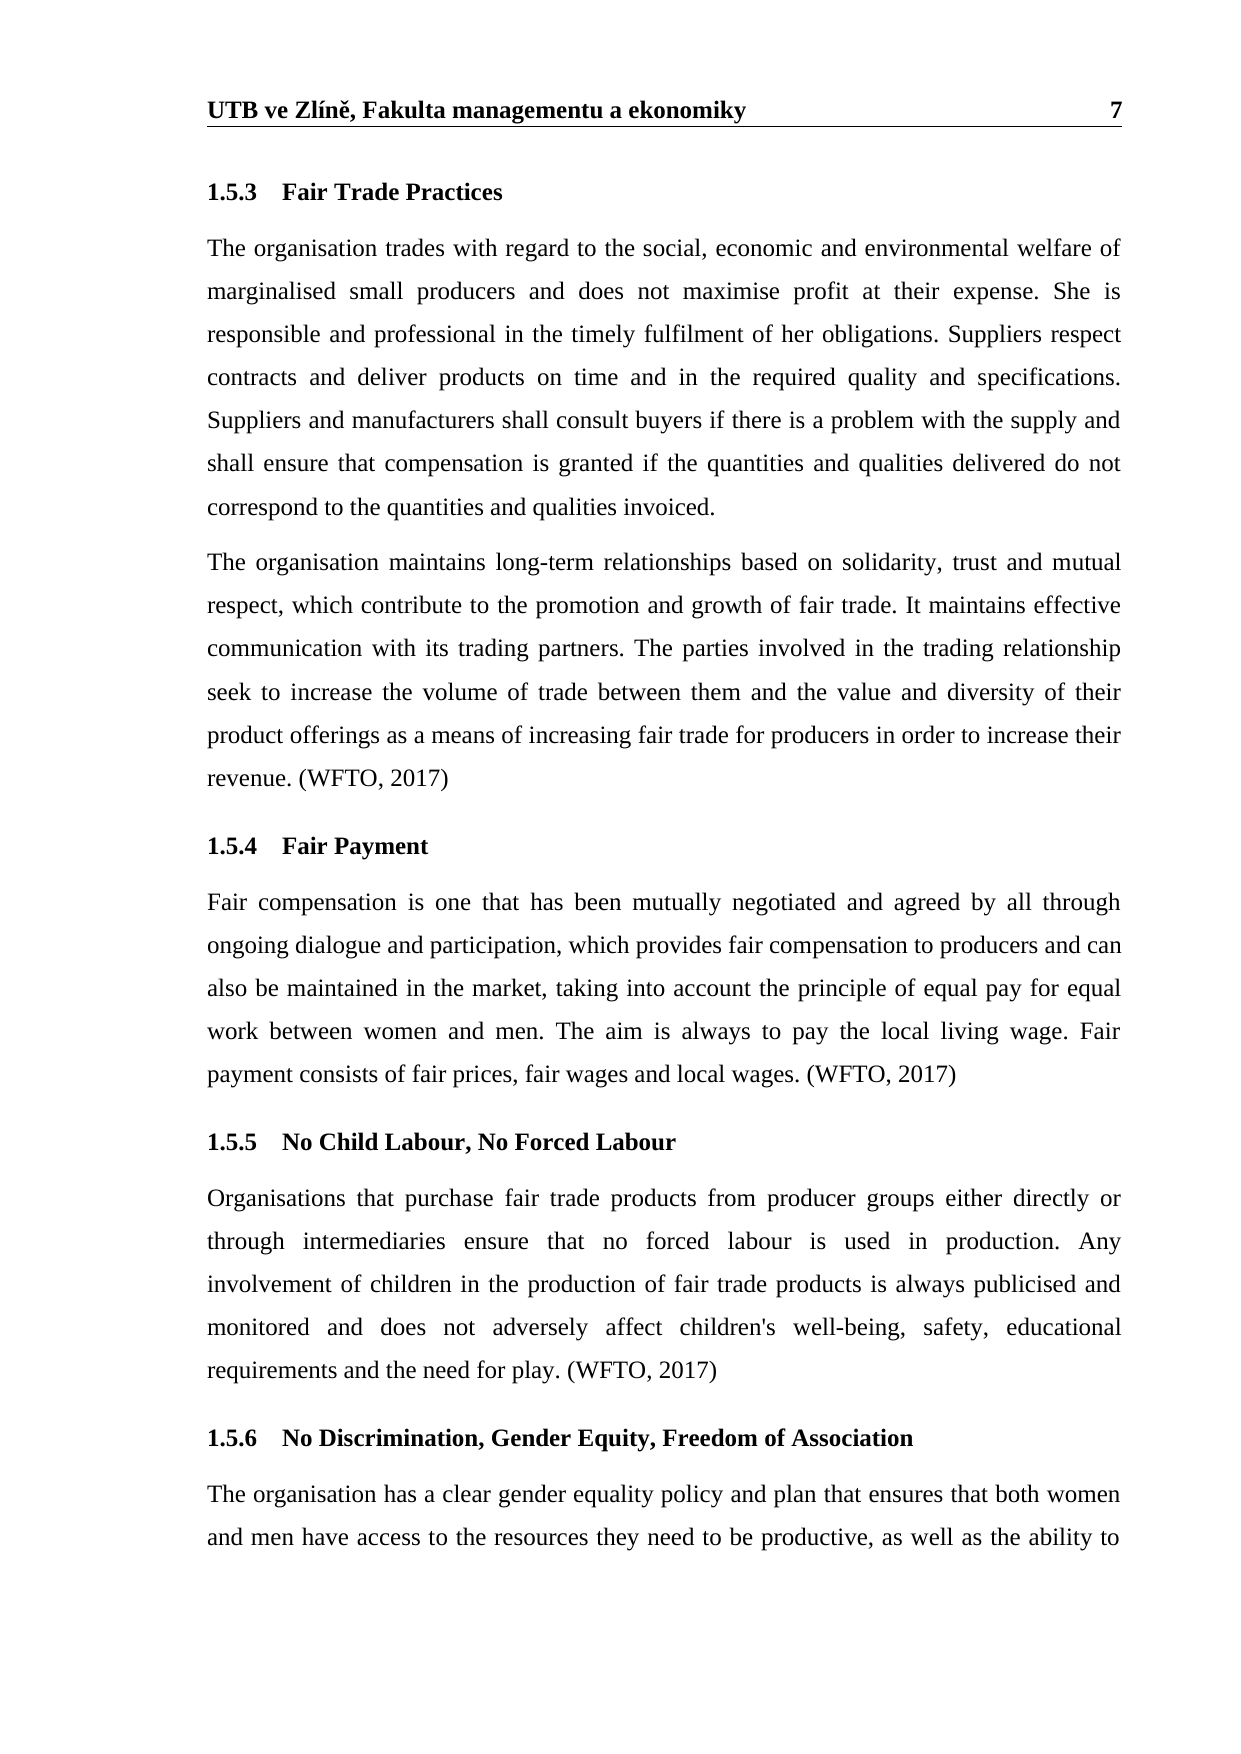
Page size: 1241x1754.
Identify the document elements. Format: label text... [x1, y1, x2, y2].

text Organisations that purchase fair trade products from producer groups either directly or through intermediaries ensure that no forced labour is used in production. Any involvement of children in the production of fair trade products is always publicised and monitored and does not adversely affect children's well-being, safety, educational requirements and the need for play. (WFTO, 2017) [207, 1183, 1122, 1384]
text Fair Payment [207, 831, 1122, 860]
text No Discrimination, Gender Equity, Freedom of Association [207, 1423, 1122, 1452]
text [207, 1479, 1122, 1551]
text The organisation maintains long-term relationships based on solidarity, trust and mutual respect, which contribute to the promotion and growth of fair trade. It maintains effective communication with its trading partners. The parties involved in the trading relationship seek to increase the volume of trade between them and the value and diversity of their product offerings as a means of increasing fair trade for producers in order to increase their revenue. (WFTO, 2017) [207, 547, 1122, 792]
text The organisation trades with regard to the social, economic and environmental welfare of marginalised small producers and does not maximise profit at their expense. She is responsible and professional in the timely fulfilment of her obligations. Suppliers respect contracts and deliver products on time and in the required quality and specifications. Suppliers and manufacturers shall consult buyers if there is a problem with the supply and shall ensure that compensation is granted if the quantities and qualities delivered do not correspond to the quantities and qualities invoiced. [207, 233, 1122, 520]
text Fair Trade Practices [207, 177, 1122, 206]
text No Child Labour, No Forced Labour [207, 1127, 1122, 1156]
text Fair compensation is one that has been mutually negotiated and agreed by all through ongoing dialogue and participation, which provides fair compensation to producers and can also be maintained in the market, taking into account the principle of equal pay for equal work between women and men. The aim is always to pay the local living wage. Fair payment consists of fair prices, fair wages and local wages. (WFTO, 2017) [207, 887, 1122, 1088]
